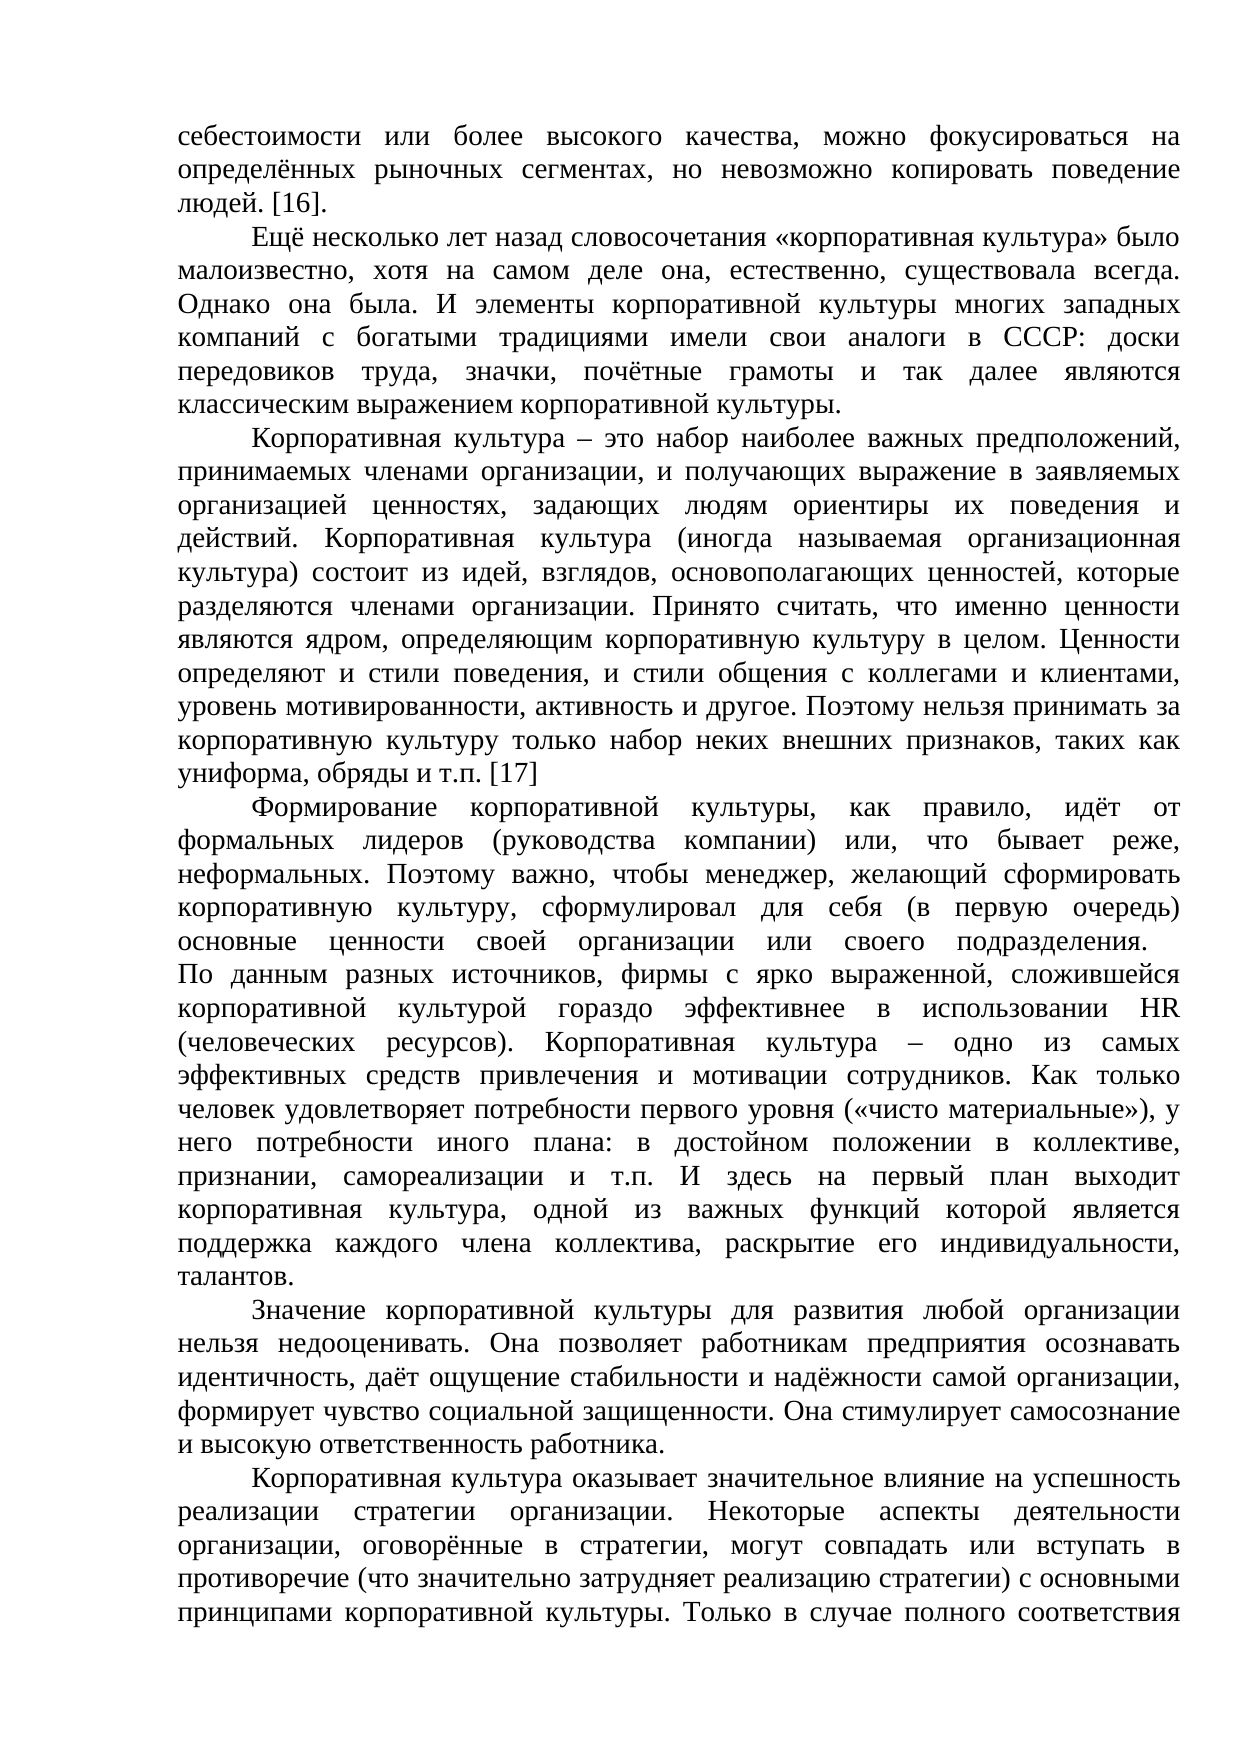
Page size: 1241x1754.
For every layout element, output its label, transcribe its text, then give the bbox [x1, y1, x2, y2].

text Ещё несколько лет назад словосочетания «корпоративная культура» было малоизвестно, хотя на самом деле она, естественно, существовала всегда. Однако она была. И элементы корпоративной культуры многих западных компаний с богатыми традициями имели свои аналоги в СССР: доски передовиков труда, значки, почётные грамоты и так далее являются классическим выражением корпоративной культуры. [177, 219, 1181, 420]
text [177, 118, 1181, 219]
text Корпоративная культура – это набор наиболее важных предположений, принимаемых членами организации, и получающих выражение в заявляемых организацией ценностях, задающих людям ориентиры их поведения и действий. Корпоративная культура (иногда называемая организационная культура) состоит из идей, взглядов, основополагающих ценностей, которые разделяются членами организации. Принято считать, что именно ценности являются ядром, определяющим корпоративную культуру в целом. Ценности определяют и стили поведения, и стили общения с коллегами и клиентами, уровень мотивированности, активность и другое. Поэтому нельзя принимать за корпоративную культуру только набор неких внешних признаков, таких как униформа, обряды и т.п. [17] [177, 420, 1181, 789]
text Формирование корпоративной культуры, как правило, идёт от формальных лидеров (руководства компании) или, что бывает реже, неформальных. Поэтому важно, чтобы менеджер, желающий сформировать корпоративную культуру, сформулировал для себя (в первую очередь) основные ценности своей организации или своего подразделения. По данным разных источников, фирмы с ярко выраженной, сложившейся корпоративной культурой гораздо эффективнее в использовании HR (человеческих ресурсов). Корпоративная культура – одно из самых эффективных средств привлечения и мотивации сотрудников. Как только человек удовлетворяет потребности первого уровня («чисто материальные»), у него потребности иного плана: в достойном положении в коллективе, признании, самореализации и т.п. И здесь на первый план выходит корпоративная культура, одной из важных функций которой является поддержка каждого члена коллектива, раскрытие его индивидуальности, талантов. Значение корпоративной культуры для развития любой организации нельзя недооценивать. Она позволяет работникам предприятия осознавать идентичность, даёт ощущение стабильности и надёжности самой организации, формирует чувство социальной защищенности. Она стимулирует самосознание и высокую ответственность работника. [177, 789, 1181, 1460]
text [177, 1460, 1181, 1627]
